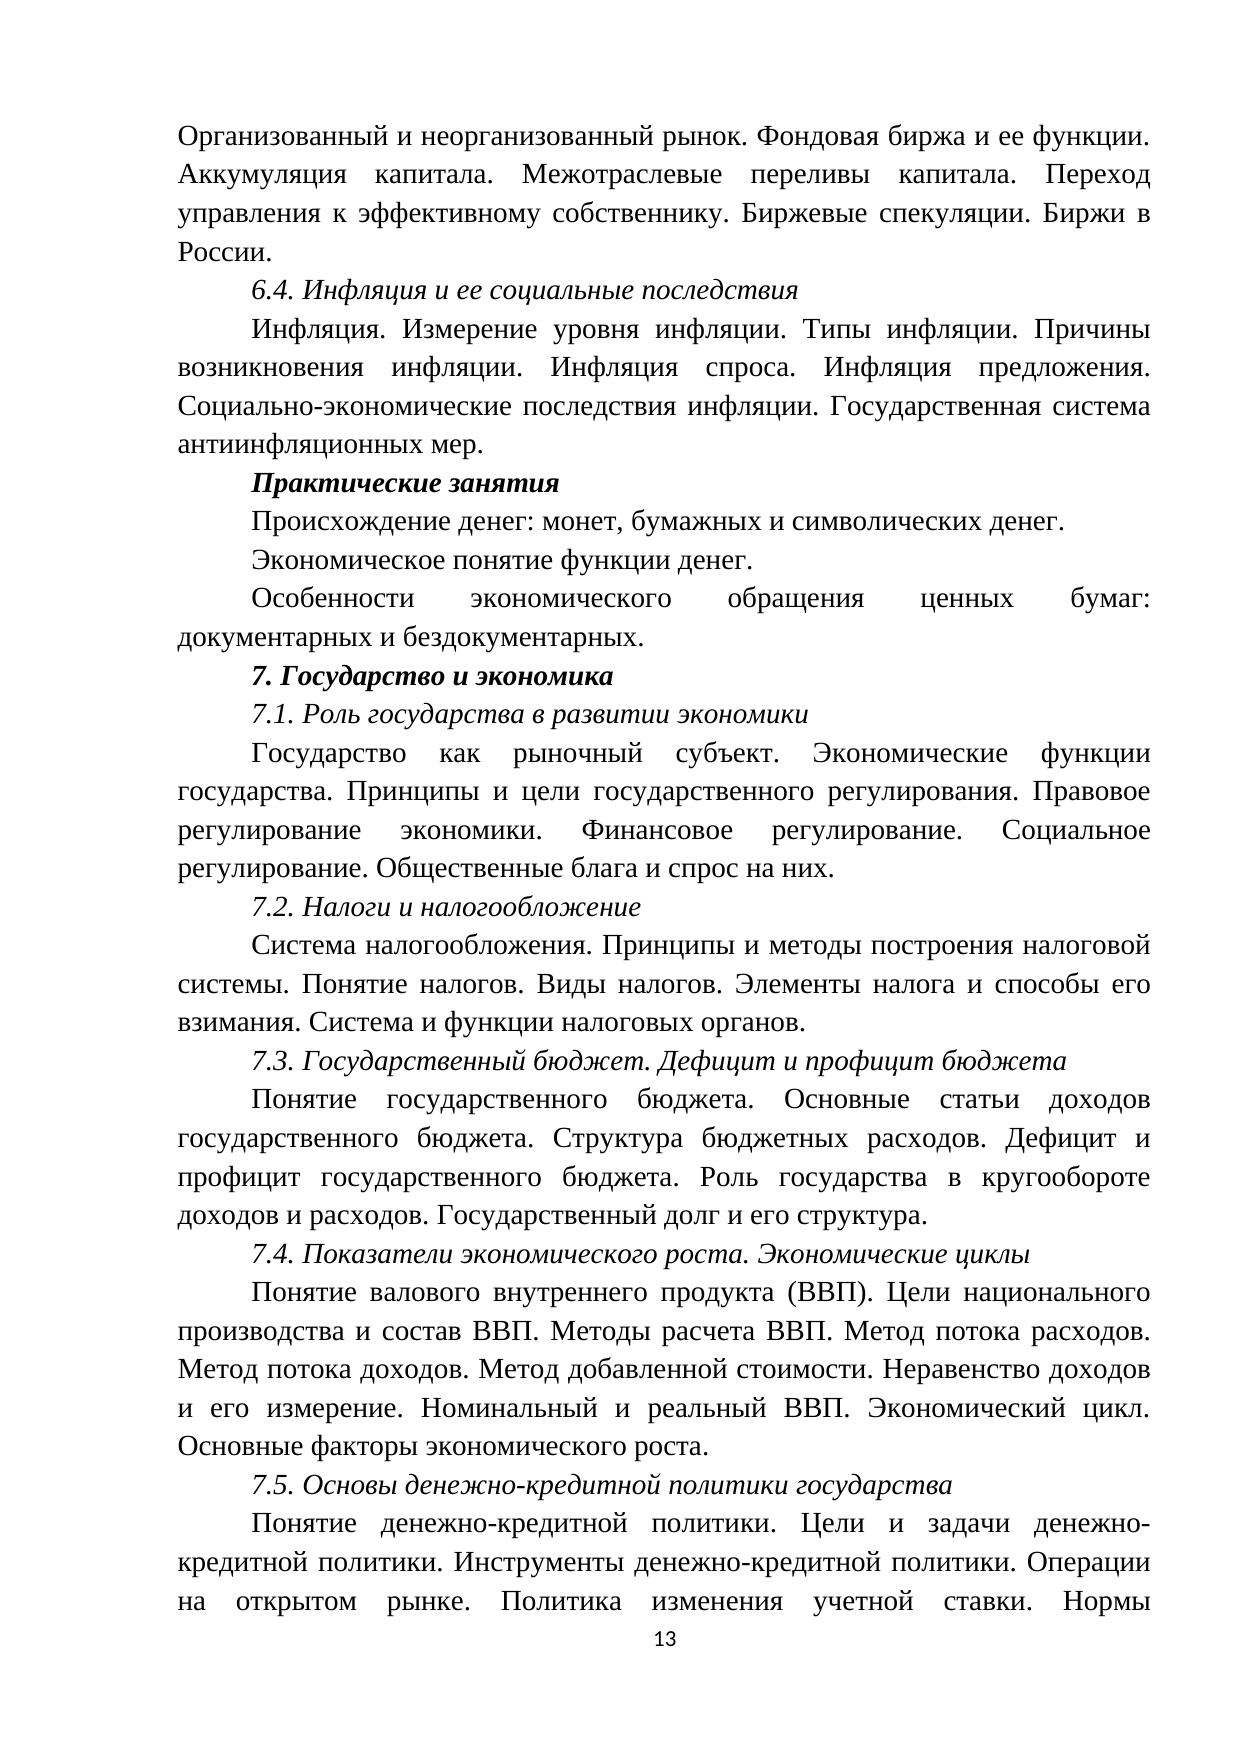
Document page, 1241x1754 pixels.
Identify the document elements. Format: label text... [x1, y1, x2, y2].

text 7.2. Налоги и налогообложение [177, 889, 1152, 922]
text Экономическое понятие функции денег. [177, 542, 1152, 576]
text 7.3. Государственный бюджет. Дефицит и профицит бюджета [177, 1043, 1152, 1077]
text Происхождение денег: монет, бумажных и символических денег. [177, 503, 1152, 537]
text 6.4. Инфляция и ее социальные последствия [177, 272, 1152, 306]
text Особенности экономического обращения ценных бумаг: документарных и бездокументарных. [177, 581, 1152, 653]
text 7. Государство и экономика [177, 658, 1152, 691]
text Понятие государственного бюджета. Основные статьи доходов государственного бюджета. Структура бюджетных расходов. Дефицит и профицит государственного бюджета. Роль государства в кругообороте доходов и расходов. Государственный долг и его структура. [177, 1082, 1152, 1231]
text Система налогообложения. Принципы и методы построения налоговой системы. Понятие налогов. Виды налогов. Элементы налога и способы его взимания. Система и функции налоговых органов. [177, 927, 1152, 1038]
text Государство как рыночный субъект. Экономические функции государства. Принципы и цели государственного регулирования. Правовое регулирование экономики. Финансовое регулирование. Социальное регулирование. Общественные блага и спрос на них. [177, 735, 1152, 884]
text Понятие валового внутреннего продукта (ВВП). Цели национального производства и состав ВВП. Методы расчета ВВП. Метод потока расходов. Метод потока доходов. Метод добавленной стоимости. Неравенство доходов и его измерение. Номинальный и реальный ВВП. Экономический цикл. Основные факторы экономического роста. [177, 1274, 1152, 1462]
text Инфляция. Измерение уровня инфляции. Типы инфляции. Причины возникновения инфляции. Инфляция спроса. Инфляция предложения. Социально-экономические последствия инфляции. Государственная система антиинфляционных мер. [177, 311, 1152, 460]
text 7.1. Роль государства в развитии экономики [177, 696, 1152, 730]
text Практические занятия [177, 465, 1152, 498]
text 7.5. Основы денежно-кредитной политики государства [177, 1467, 1152, 1501]
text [177, 118, 1152, 267]
text 7.4. Показатели экономического роста. Экономические циклы [177, 1236, 1152, 1269]
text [177, 1506, 1152, 1616]
